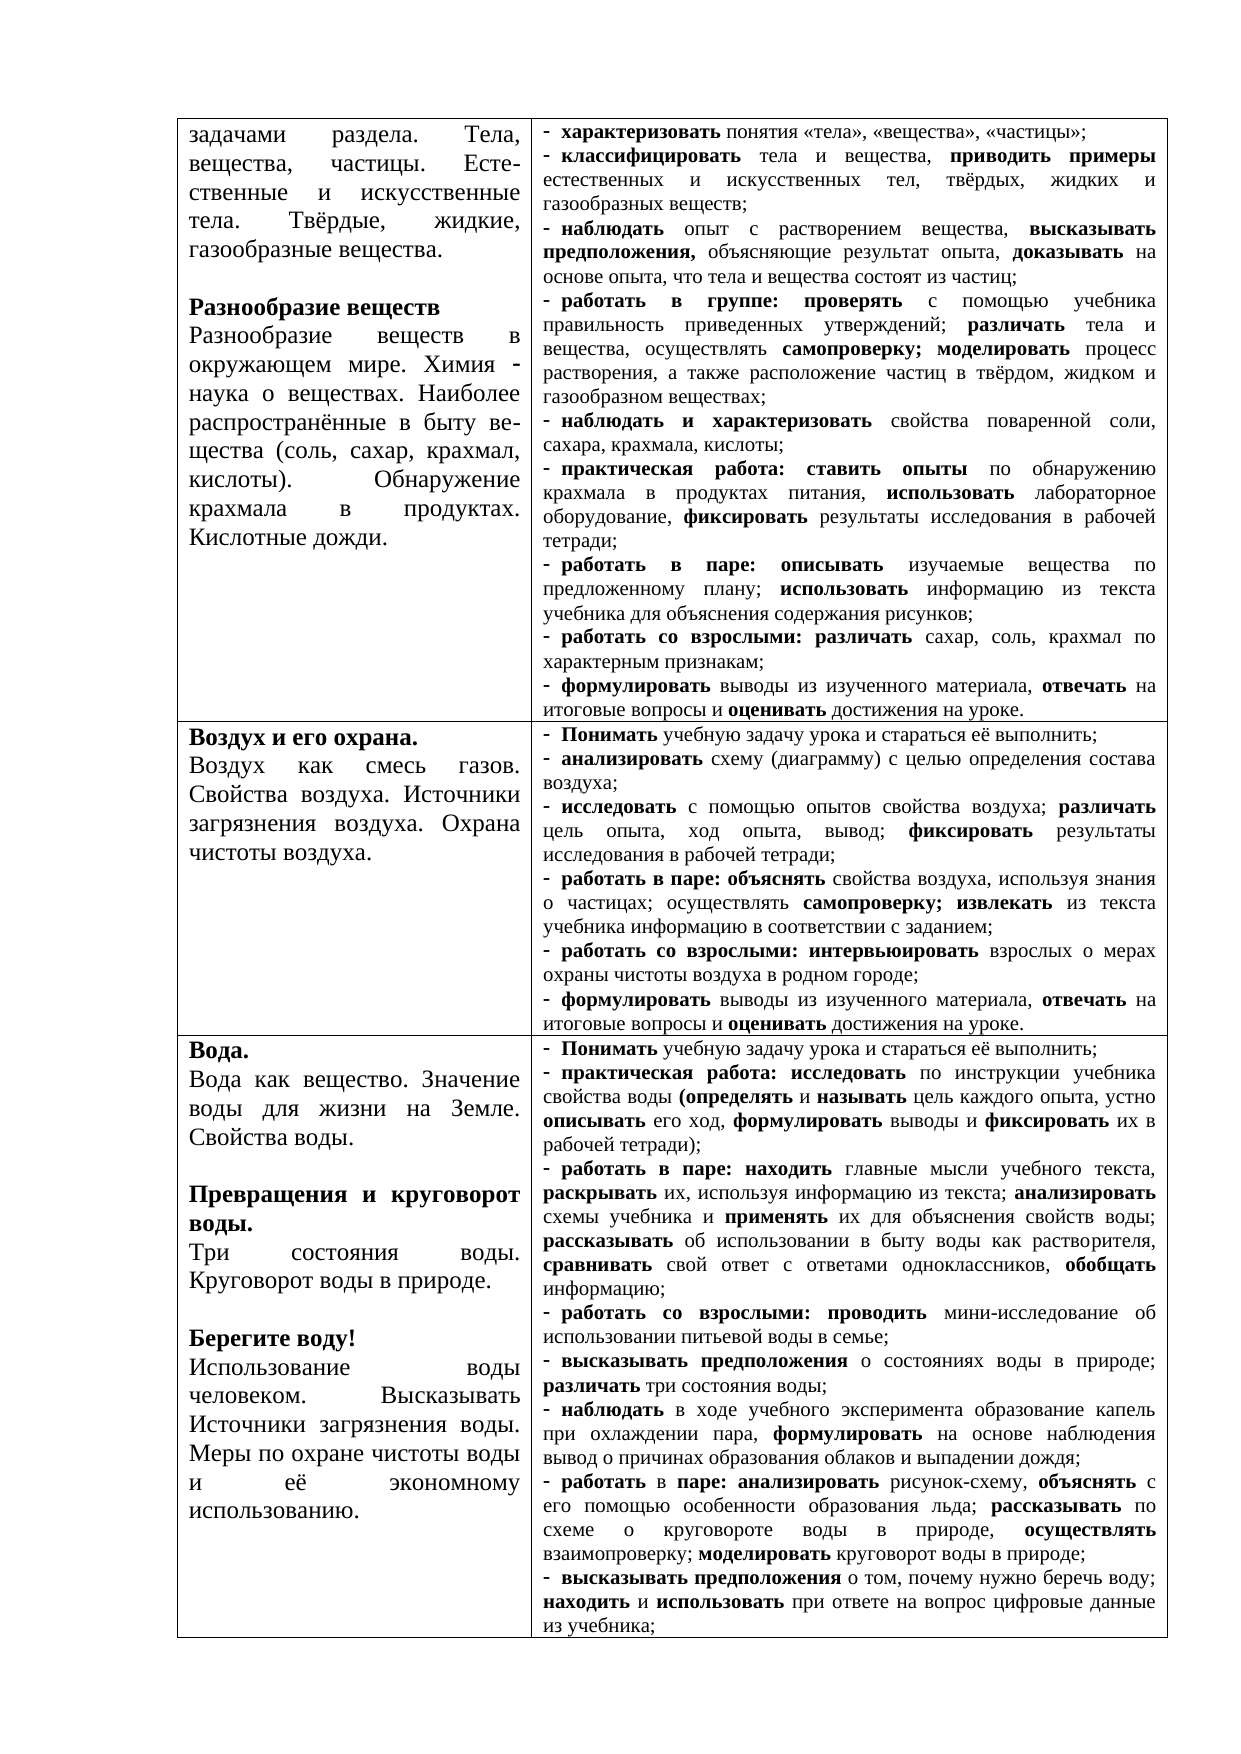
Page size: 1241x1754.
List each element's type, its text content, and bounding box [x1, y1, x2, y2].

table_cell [178, 119, 531, 721]
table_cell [178, 1036, 531, 1637]
table_cell Понимать учебную задачу урока и стараться её выполнить; анализировать схему (диаграмму) с целью определения состава воздуха; исследовать с помощью опытов свойства воздуха; различать цель опыта, ход опыта, вывод; фиксировать результаты исследования в рабочей тетради; работать в паре: объяснять свойства воздуха, используя знания о частицах; осуществлять самопроверку; извлекать из текста учебника информацию в соответствии с заданием; работать со взрослыми: интервьюировать взрослых о мерах охраны чистоты воздуха в родном городе; формулировать выводы из изученного материала, отвечать на итоговые вопросы и оценивать достижения на уроке. [532, 722, 1167, 1034]
table_cell Воздух и его охрана. Воздух как смесь газов. Свойства воздуха. Источники загрязнения воздуха. Охрана чистоты воздуха. [178, 722, 531, 1034]
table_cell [532, 1036, 1167, 1637]
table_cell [532, 119, 1167, 721]
